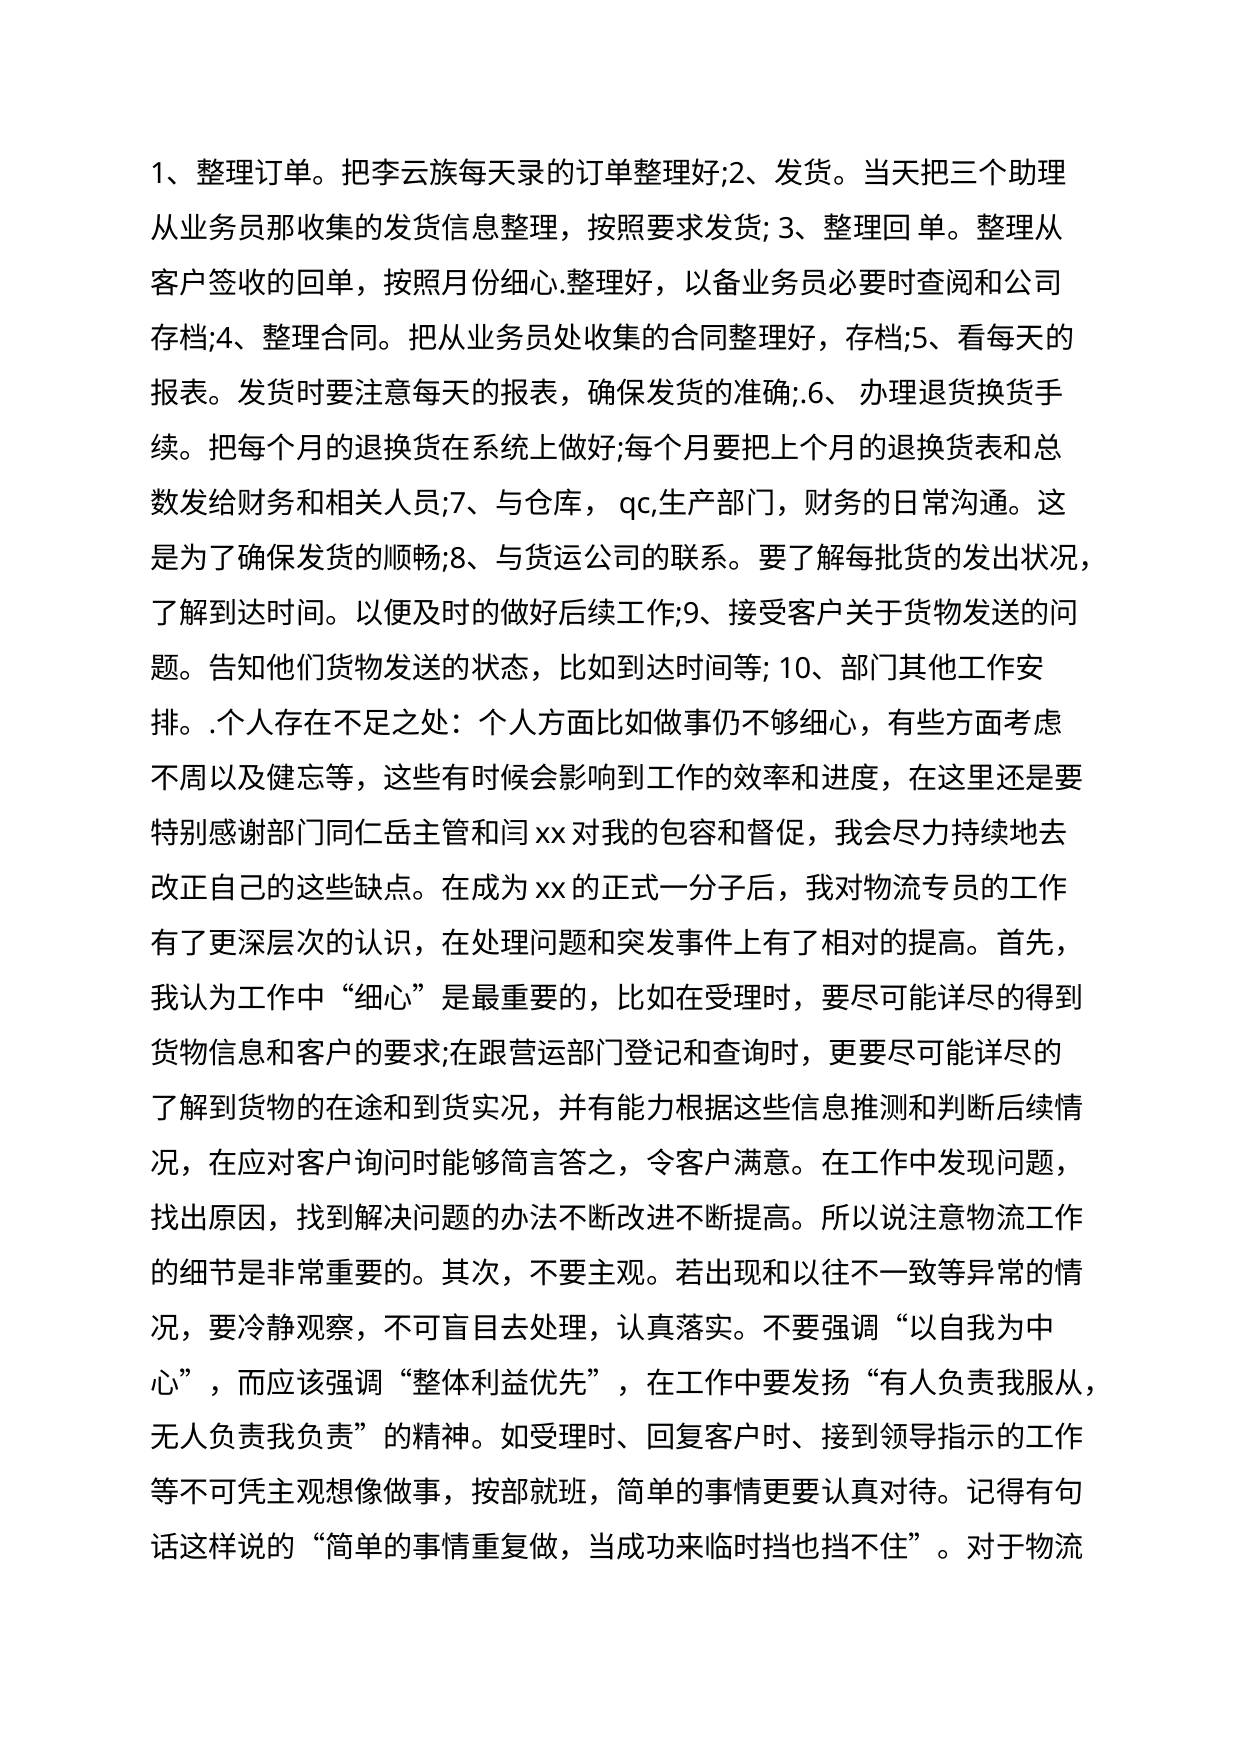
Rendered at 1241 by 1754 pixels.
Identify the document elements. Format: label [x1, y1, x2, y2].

text [150, 150, 1090, 1566]
